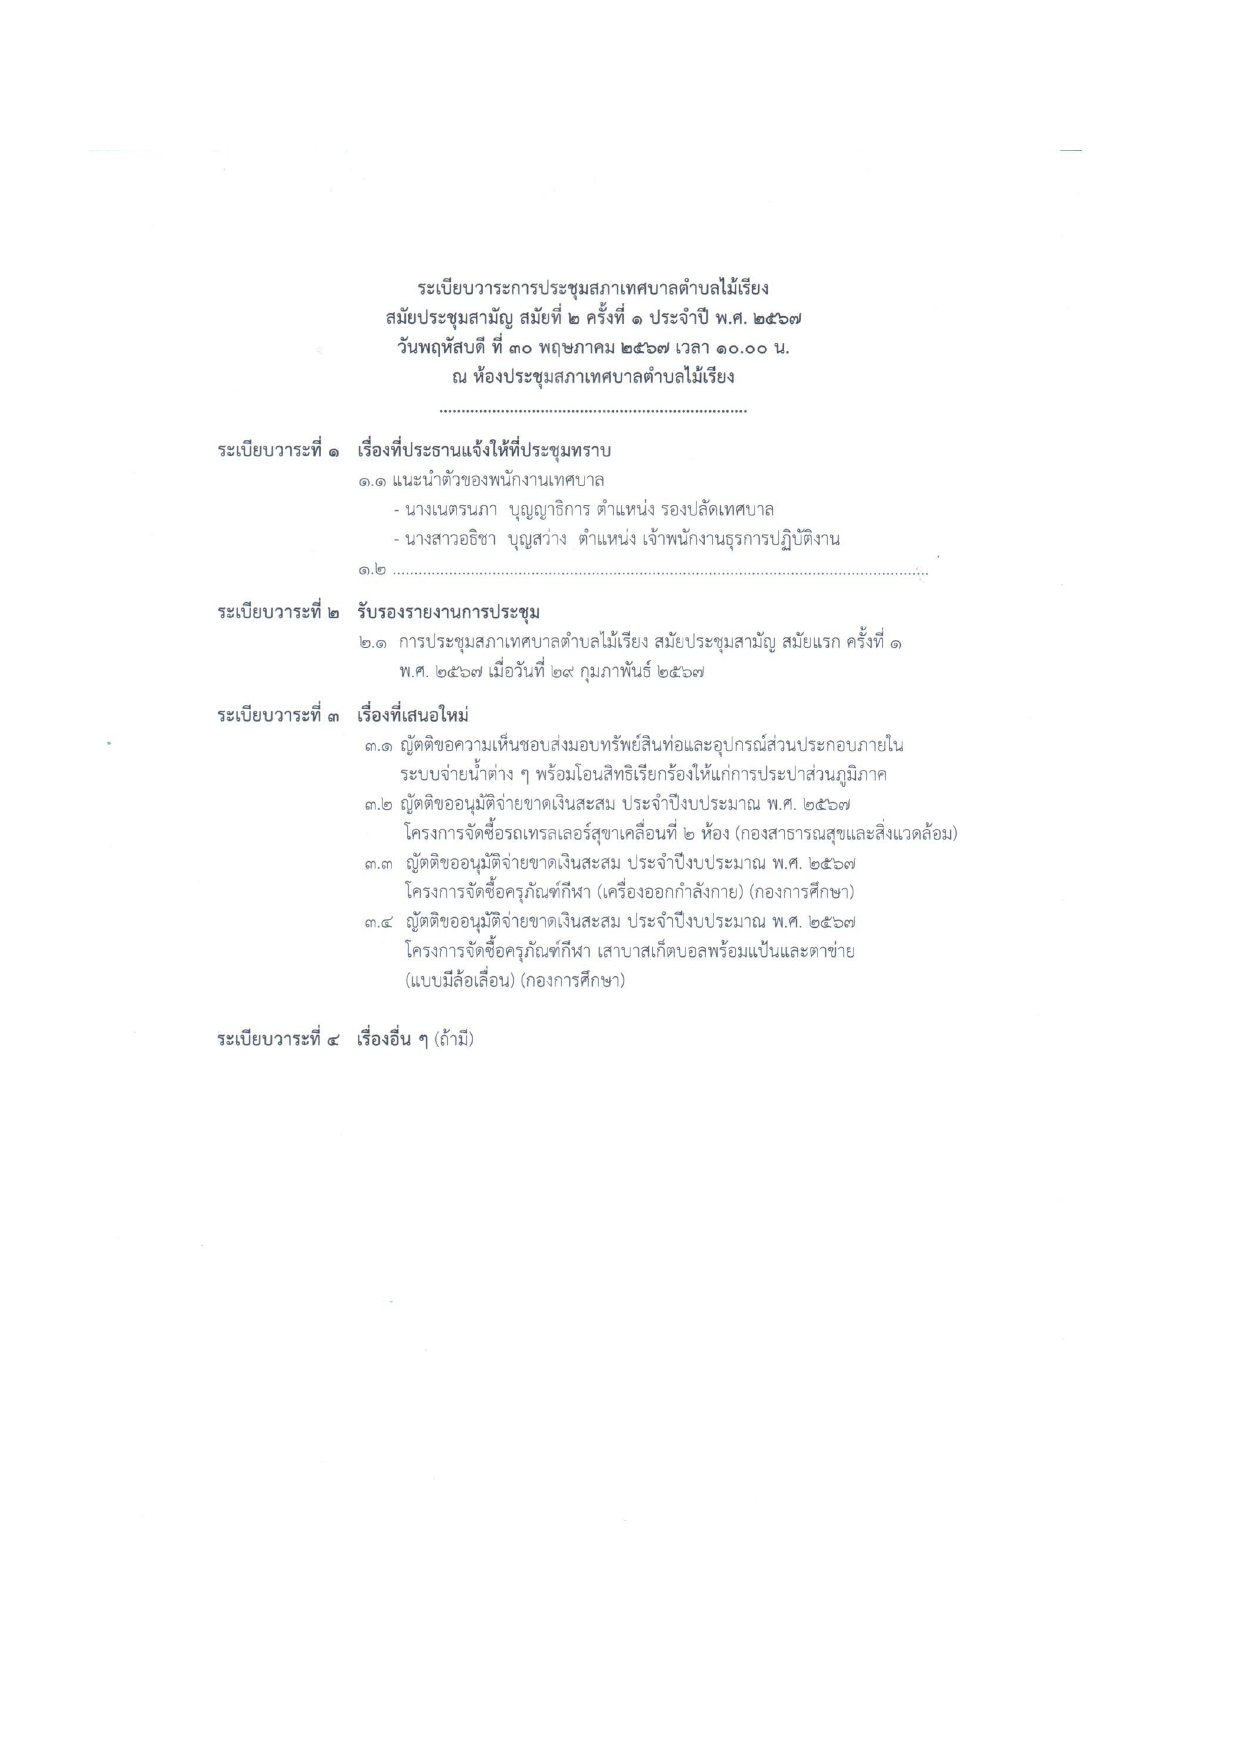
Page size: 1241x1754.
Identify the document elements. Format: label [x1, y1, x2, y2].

picture [88, 150, 1091, 1528]
